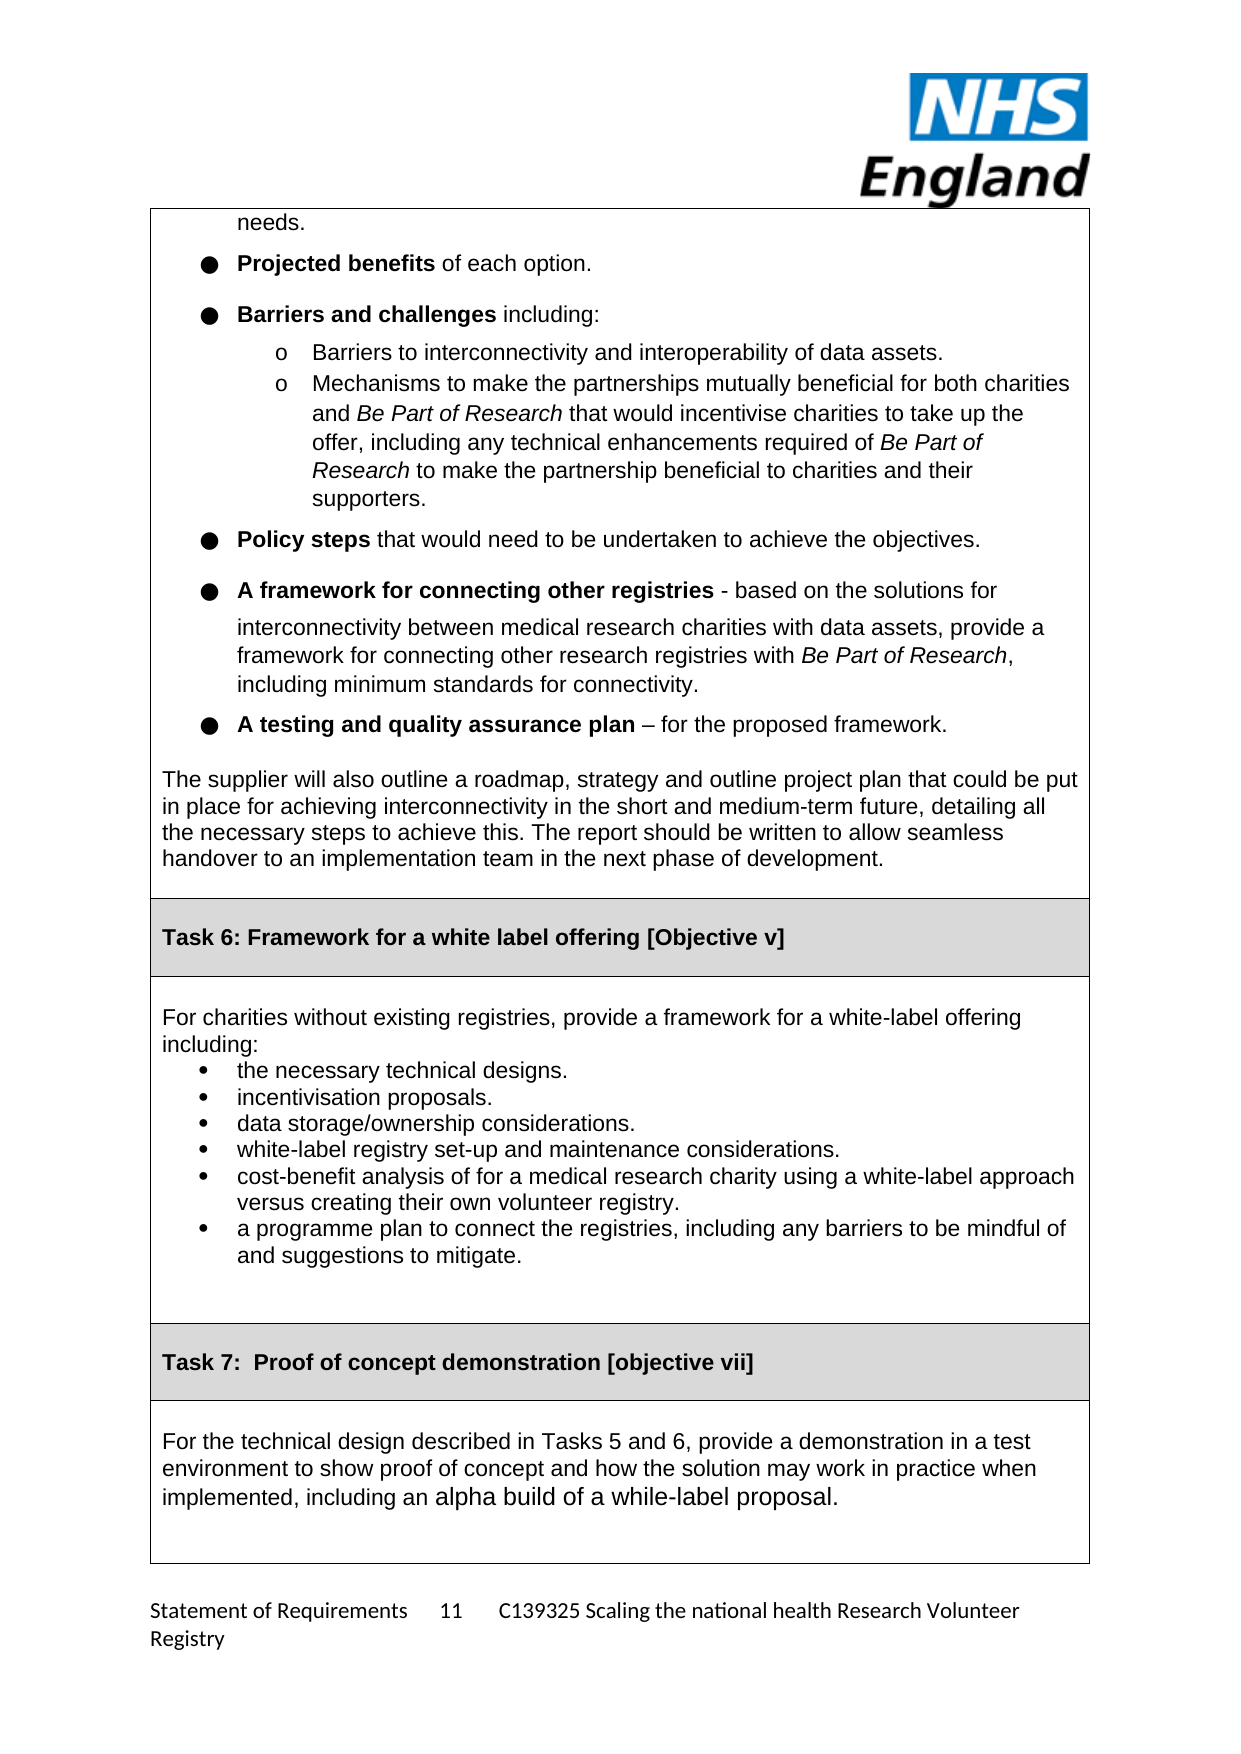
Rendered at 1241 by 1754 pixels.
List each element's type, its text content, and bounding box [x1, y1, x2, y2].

picture [860, 73, 1091, 209]
table_cell Task 7: Proof of concept demonstration [objective vii] [151, 1324, 1089, 1400]
table_cell For charities without existing registries, provide a framework for a white-label offering including: the necessary technical designs. incentivisation proposals. data storage/ownership considerations. white-label registry set-up and maintenance considerations. cost-benefit analysis of for a medical research charity using a white-label approach versus creating their own volunteer registry. a programme plan to connect the registries, including any barriers to be mindful of and suggestions to mitigate. [151, 977, 1089, 1322]
table_cell Task 6: ramework for a white label offering [Objective v] [151, 899, 1089, 976]
table_cell For the technical design described in Tasks 5 and 6, provide a demonstration in a test environment to show proof of concept and how the solution may work in practice when implemented, including an alpha build of a while-label proposal. [151, 1401, 1089, 1563]
